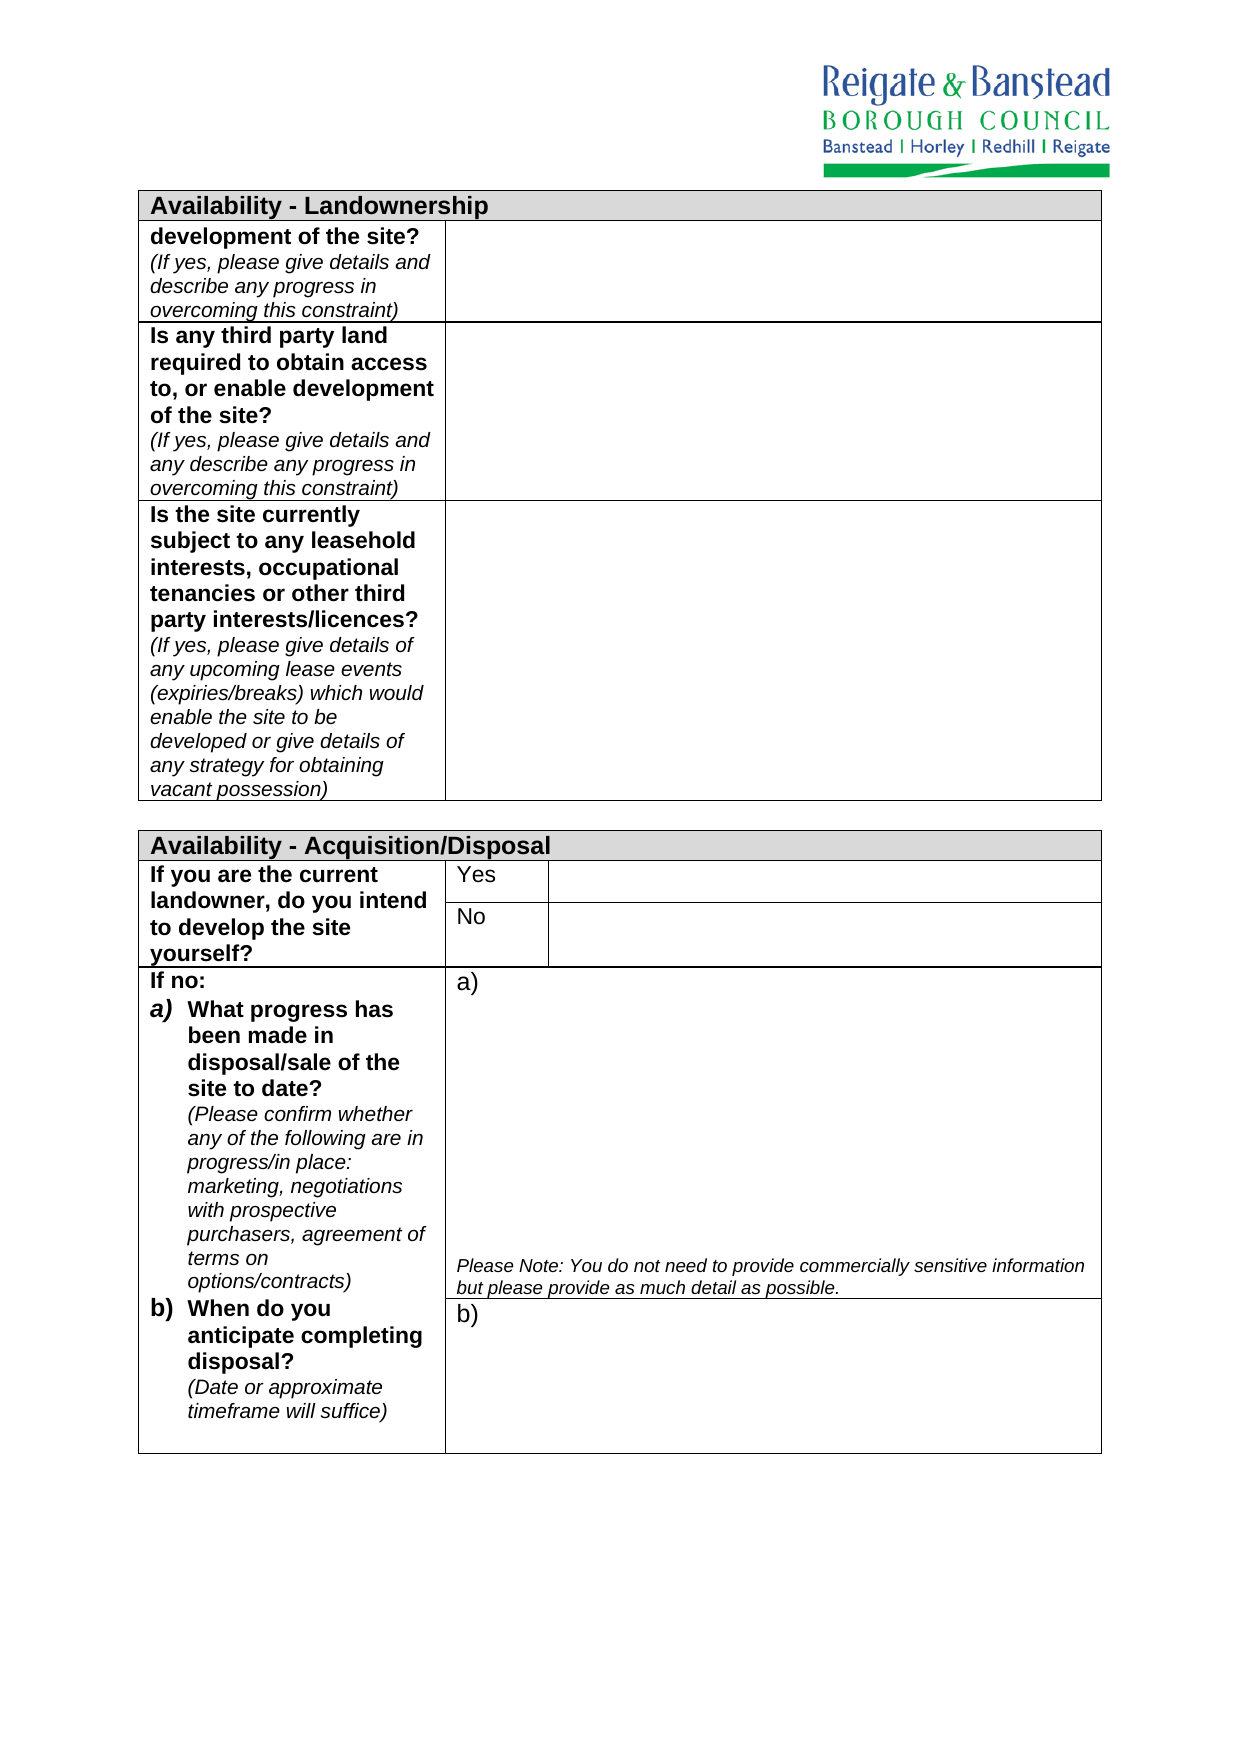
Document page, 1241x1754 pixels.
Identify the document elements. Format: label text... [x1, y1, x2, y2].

table_cell If you are the current landowner, do you intend to develop the site yourself? [139, 861, 445, 966]
table_cell Is the site currently subject to any leasehold interests, occupational tenancies or other third party interests/licences? (If yes, please give details of any upcoming lease events (expiries/breaks) which would enable the site to be developed or give details of any strategy for obtaining vacant possession) [139, 501, 445, 800]
table_cell [446, 323, 1101, 500]
table_cell [446, 501, 1101, 800]
table_cell [549, 861, 1101, 902]
table_cell No [446, 903, 548, 966]
table_cell If no: What progress has been made in disposal/sale of the site to date? (Please confirm whether any of the following are in progress/in place: marketing, negotiations with prospective purchasers, agreement of terms on options/contracts) When do you anticipate completing disposal? (Date or approximate timeframe will suffice) [139, 968, 445, 1452]
picture [809, 62, 1111, 190]
table_cell Yes [446, 861, 548, 902]
table_cell [549, 903, 1101, 966]
table_cell a) Please Note: You do not need to provide commercially sensitive information but please provide as much detail as possible. [446, 968, 1101, 1298]
table_cell [446, 221, 1101, 321]
table_cell Is any third party land required to obtain access to, or enable development of the site? (If yes, please give details and any describe any progress in overcoming this constraint) [139, 323, 445, 500]
table_header Availability - Landownership [139, 191, 1101, 220]
table_header Availability - Acquisition/Disposal [139, 831, 1101, 860]
table_cell b) [446, 1299, 1101, 1452]
